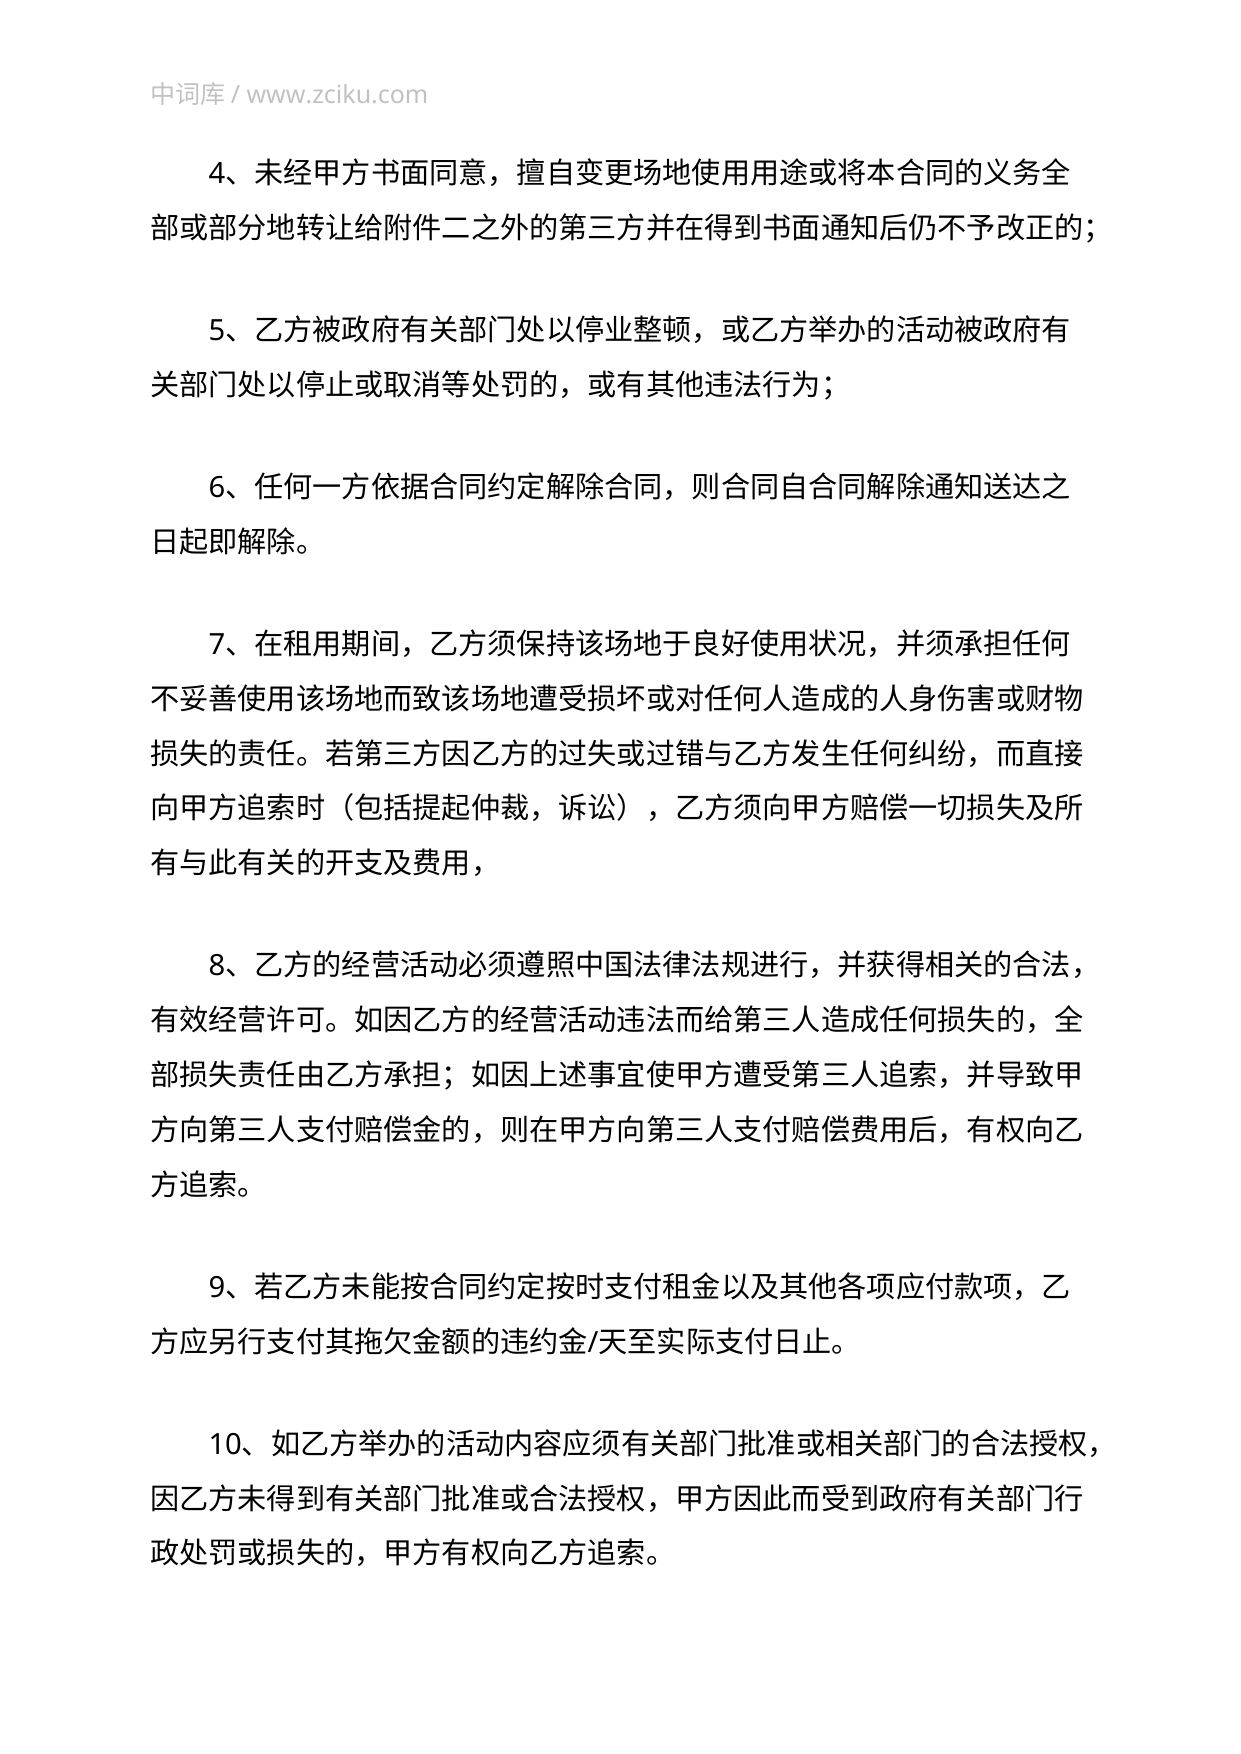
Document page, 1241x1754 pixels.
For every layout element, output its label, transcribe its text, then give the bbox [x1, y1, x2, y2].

text 10、如乙方举办的活动内容应须有关部门批准或相关部门的合法授权，因乙方未得到有关部门批准或合法授权，甲方因此而受到政府有关部门行政处罚或损失的，甲方有权向乙方追索。 [150, 1420, 1090, 1572]
text 9、若乙方未能按合同约定按时支付租金以及其他各项应付款项，乙方应另行支付其拖欠金额的违约金/天至实际支付日止。 [150, 1263, 1090, 1361]
text 7、在租用期间，乙方须保持该场地于良好使用状况，并须承担任何不妥善使用该场地而致该场地遭受损坏或对任何人造成的人身伤害或财物损失的责任。若第三方因乙方的过失或过错与乙方发生任何纠纷，而直接向甲方追索时（包括提起仲裁，诉讼），乙方须向甲方赔偿一切损失及所有与此有关的开支及费用， [150, 620, 1090, 882]
text 5、乙方被政府有关部门处以停业整顿，或乙方举办的活动被政府有关部门处以停止或取消等处罚的，或有其他违法行为； [150, 307, 1090, 404]
text 8、乙方的经营活动必须遵照中国法律法规进行，并获得相关的合法，有效经营许可。如因乙方的经营活动违法而给第三人造成任何损失的，全部损失责任由乙方承担；如因上述事宜使甲方遭受第三人追索，并导致甲方向第三人支付赔偿金的，则在甲方向第三人支付赔偿费用后，有权向乙方追索。 [150, 942, 1090, 1204]
text 6、任何一方依据合同约定解除合同，则合同自合同解除通知送达之日起即解除。 [150, 463, 1090, 561]
text 4、未经甲方书面同意，擅自变更场地使用用途或将本合同的义务全部或部分地转让给附件二之外的第三方并在得到书面通知后仍不予改正的； [150, 150, 1090, 247]
